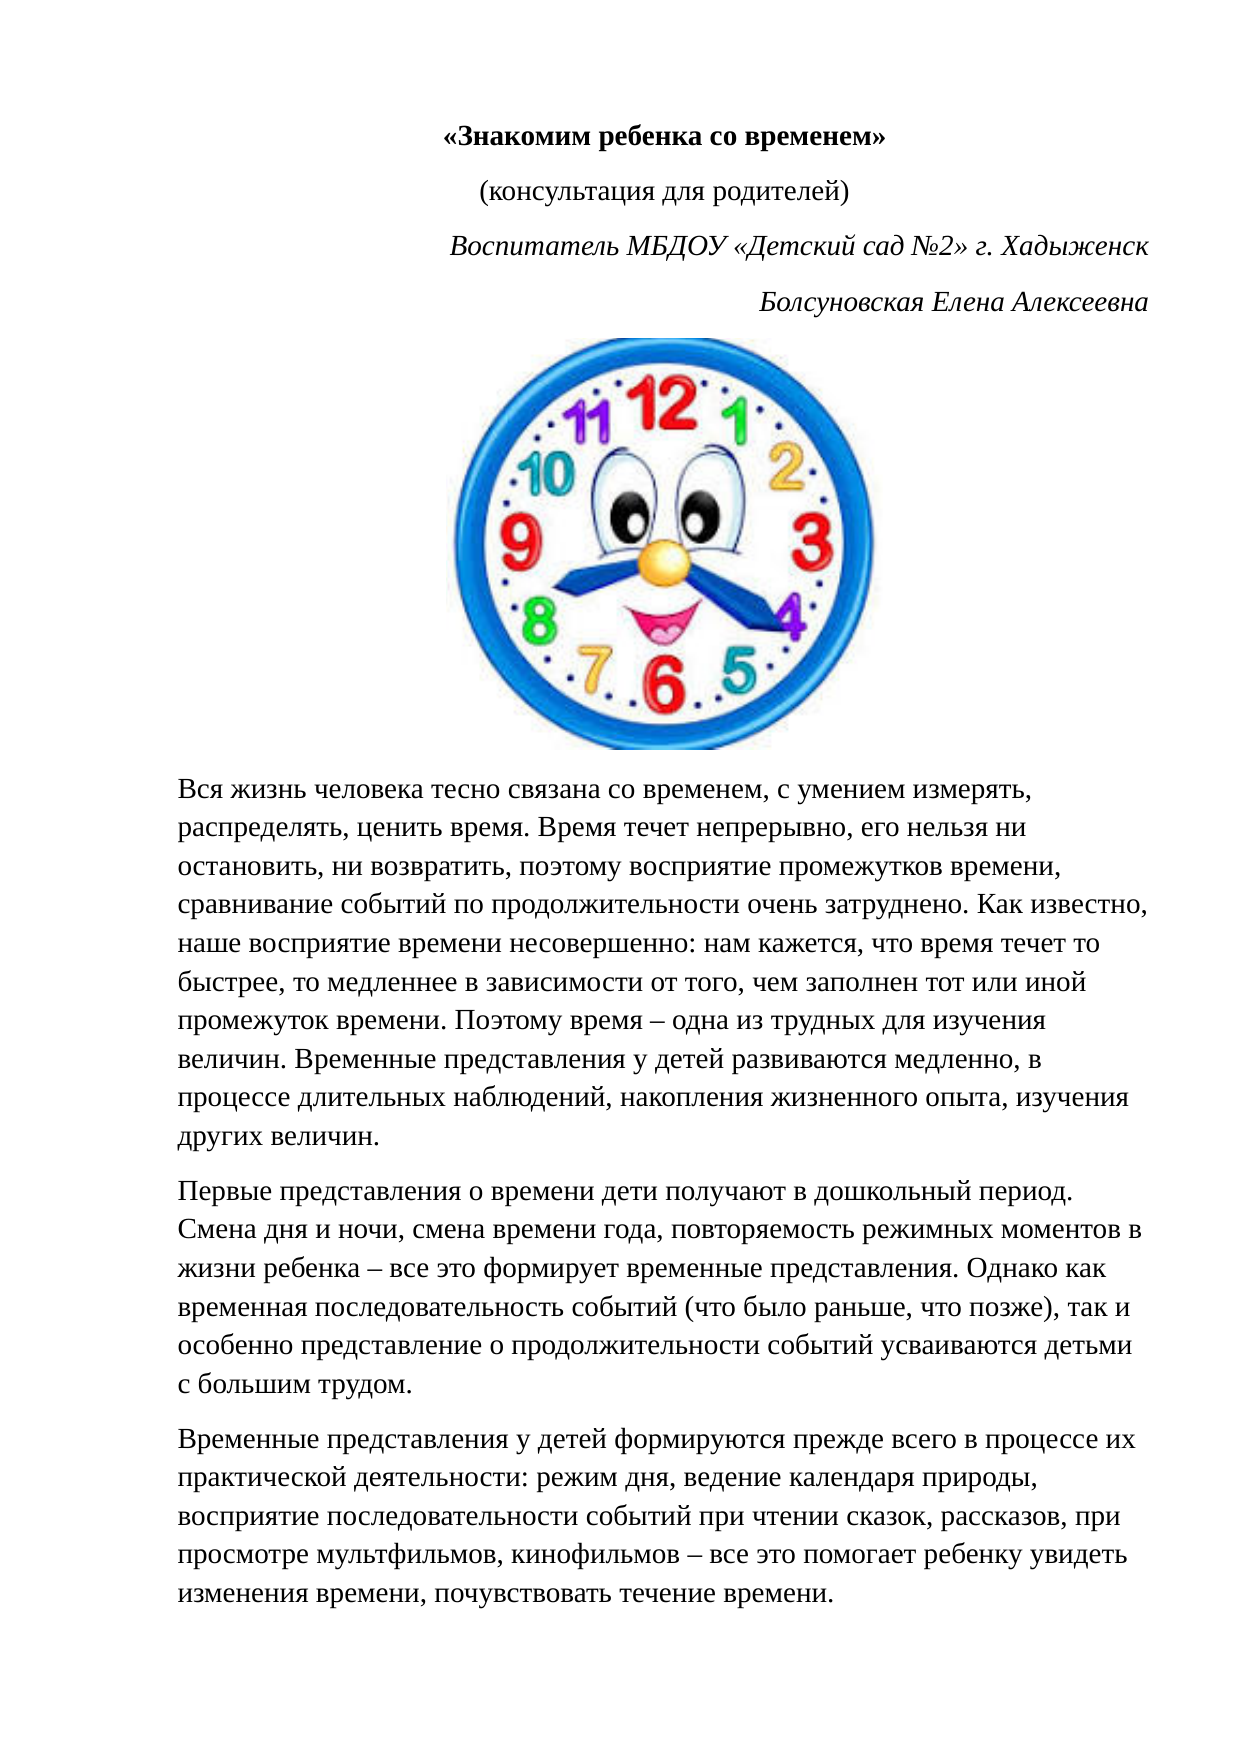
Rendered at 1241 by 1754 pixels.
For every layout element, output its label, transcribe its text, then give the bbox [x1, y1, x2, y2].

text Воспитатель МБДОУ «Детский сад №2» г. Хадыженск [177, 228, 1152, 262]
text Болсуновская Елена Алексеевна [177, 284, 1152, 317]
text (консультация для родителей) [177, 173, 1152, 207]
text Вся жизнь человека тесно связана со временем, с умением измерять, распределять, ценить время. Время течет непрерывно, его нельзя ни остановить, ни возвратить, поэтому восприятие промежутков времени, сравнивание событий по продолжительности очень затруднено. Как известно, наше восприятие времени несовершенно: нам кажется, что время течет то быстрее, то медленнее в зависимости от того, чем заполнен тот или иной промежуток времени. Поэтому время – одна из трудных для изучения величин. Временные представления у детей развиваются медленно, в процессе длительных наблюдений, накопления жизненного опыта, изучения других величин. [177, 771, 1152, 1151]
text Временные представления у детей формируются прежде всего в процессе их практической деятельности: режим дня, ведение календаря природы, восприятие последовательности событий при чтении сказок, рассказов, при просмотре мультфильмов, кинофильмов – все это помогает ребенку увидеть изменения времени, почувствовать течение времени. [177, 1421, 1152, 1609]
picture [446, 338, 883, 750]
text Первые представления о времени дети получают в дошкольный период. Смена дня и ночи, смена времени года, повторяемость режимных моментов в жизни ребенка – все это формирует временные представления. Однако как временная последовательность событий (что было раньше, что позже), так и особенно представление о продолжительности событий усваиваются детьми с большим трудом. [177, 1173, 1152, 1399]
text «Знакомим ребенка со временем» [177, 118, 1152, 152]
